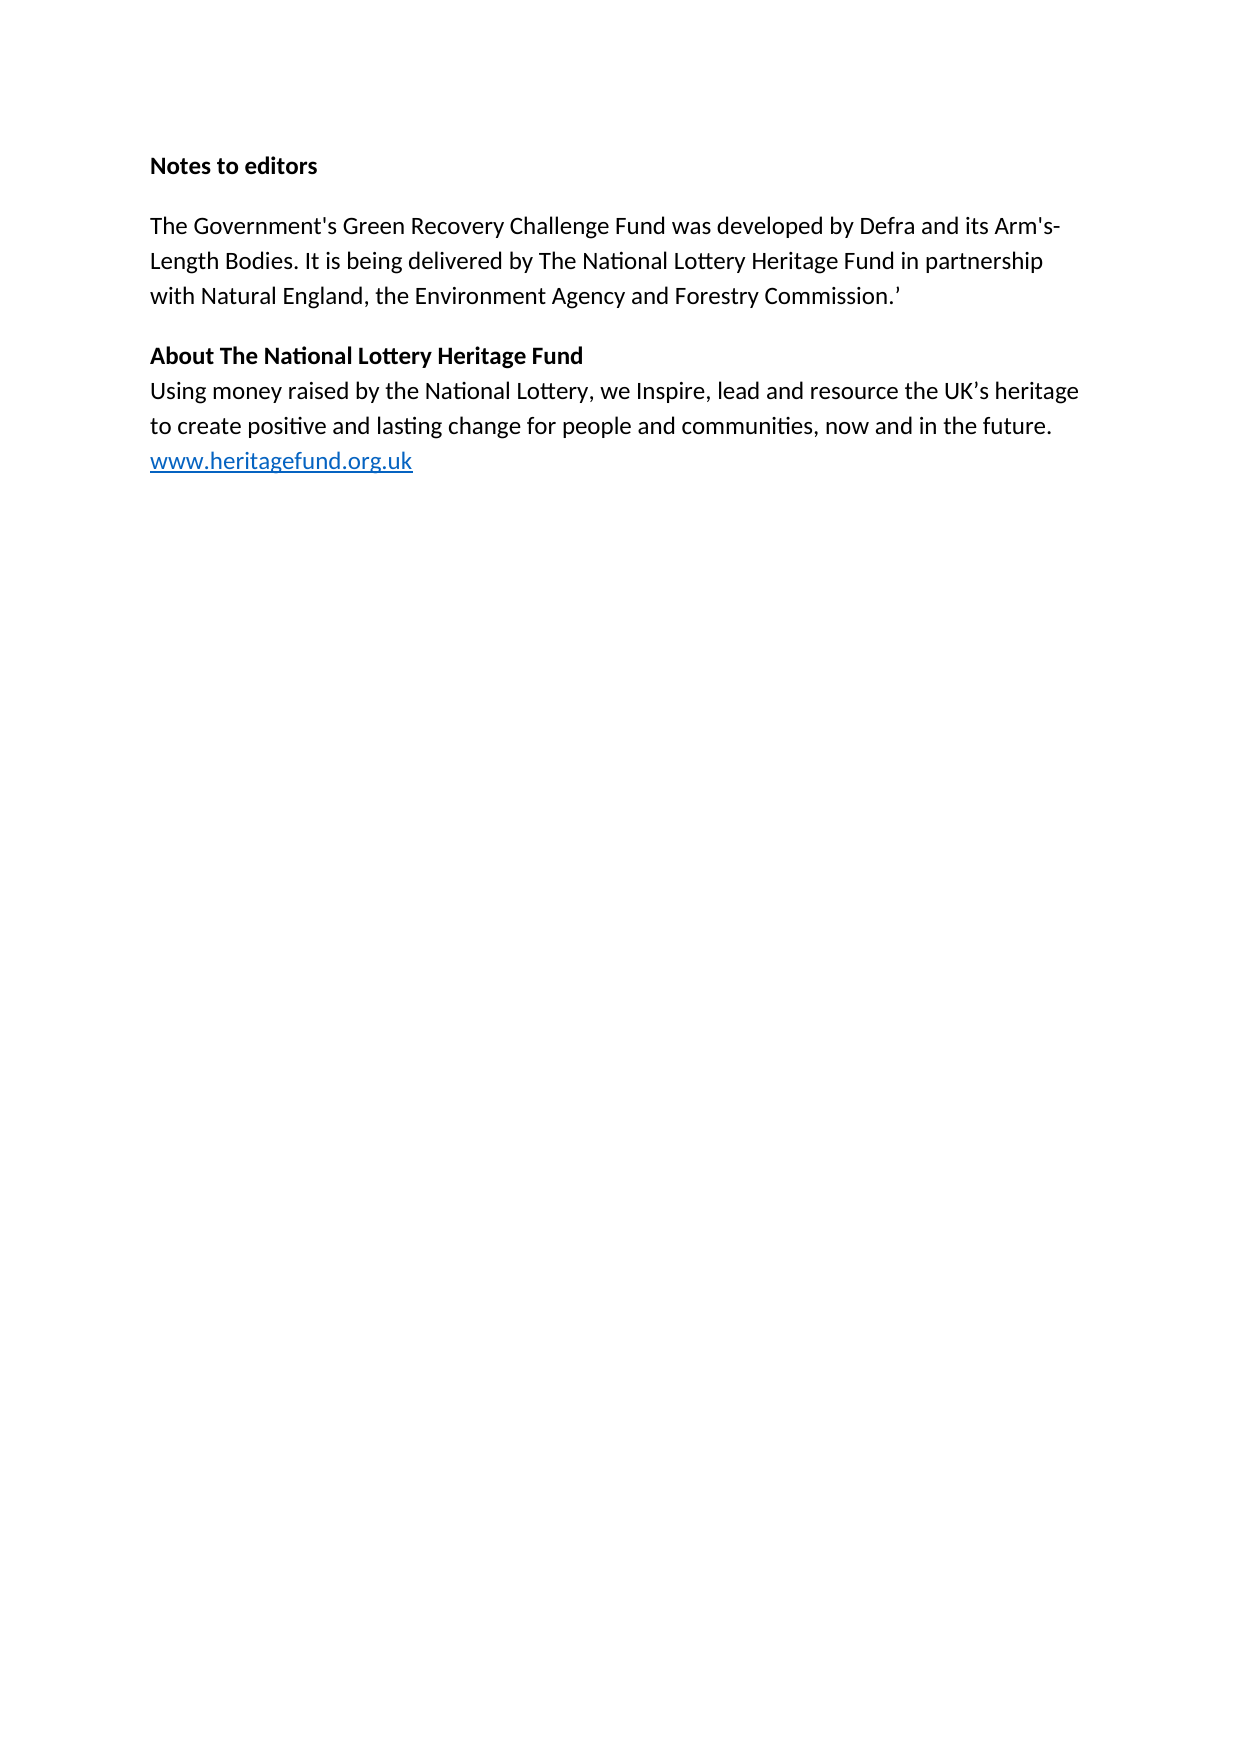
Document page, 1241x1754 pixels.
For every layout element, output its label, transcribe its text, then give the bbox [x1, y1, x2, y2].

text About The National Lottery Heritage Fund Using money raised by the National Lottery, we Inspire, lead and resource the UK’s heritage to create positive and lasting change for people and communities, now and in the future. www.heritagefund.org.uk [150, 340, 1090, 476]
text The Government's Green Recovery Challenge Fund was developed by Defra and its Arm's-Length Bodies. It is being delivered by The National Lottery Heritage Fund in partnership with Natural England, the Environment Agency and Forestry Commission.’ [150, 210, 1090, 311]
text Notes to editors [150, 150, 1090, 181]
